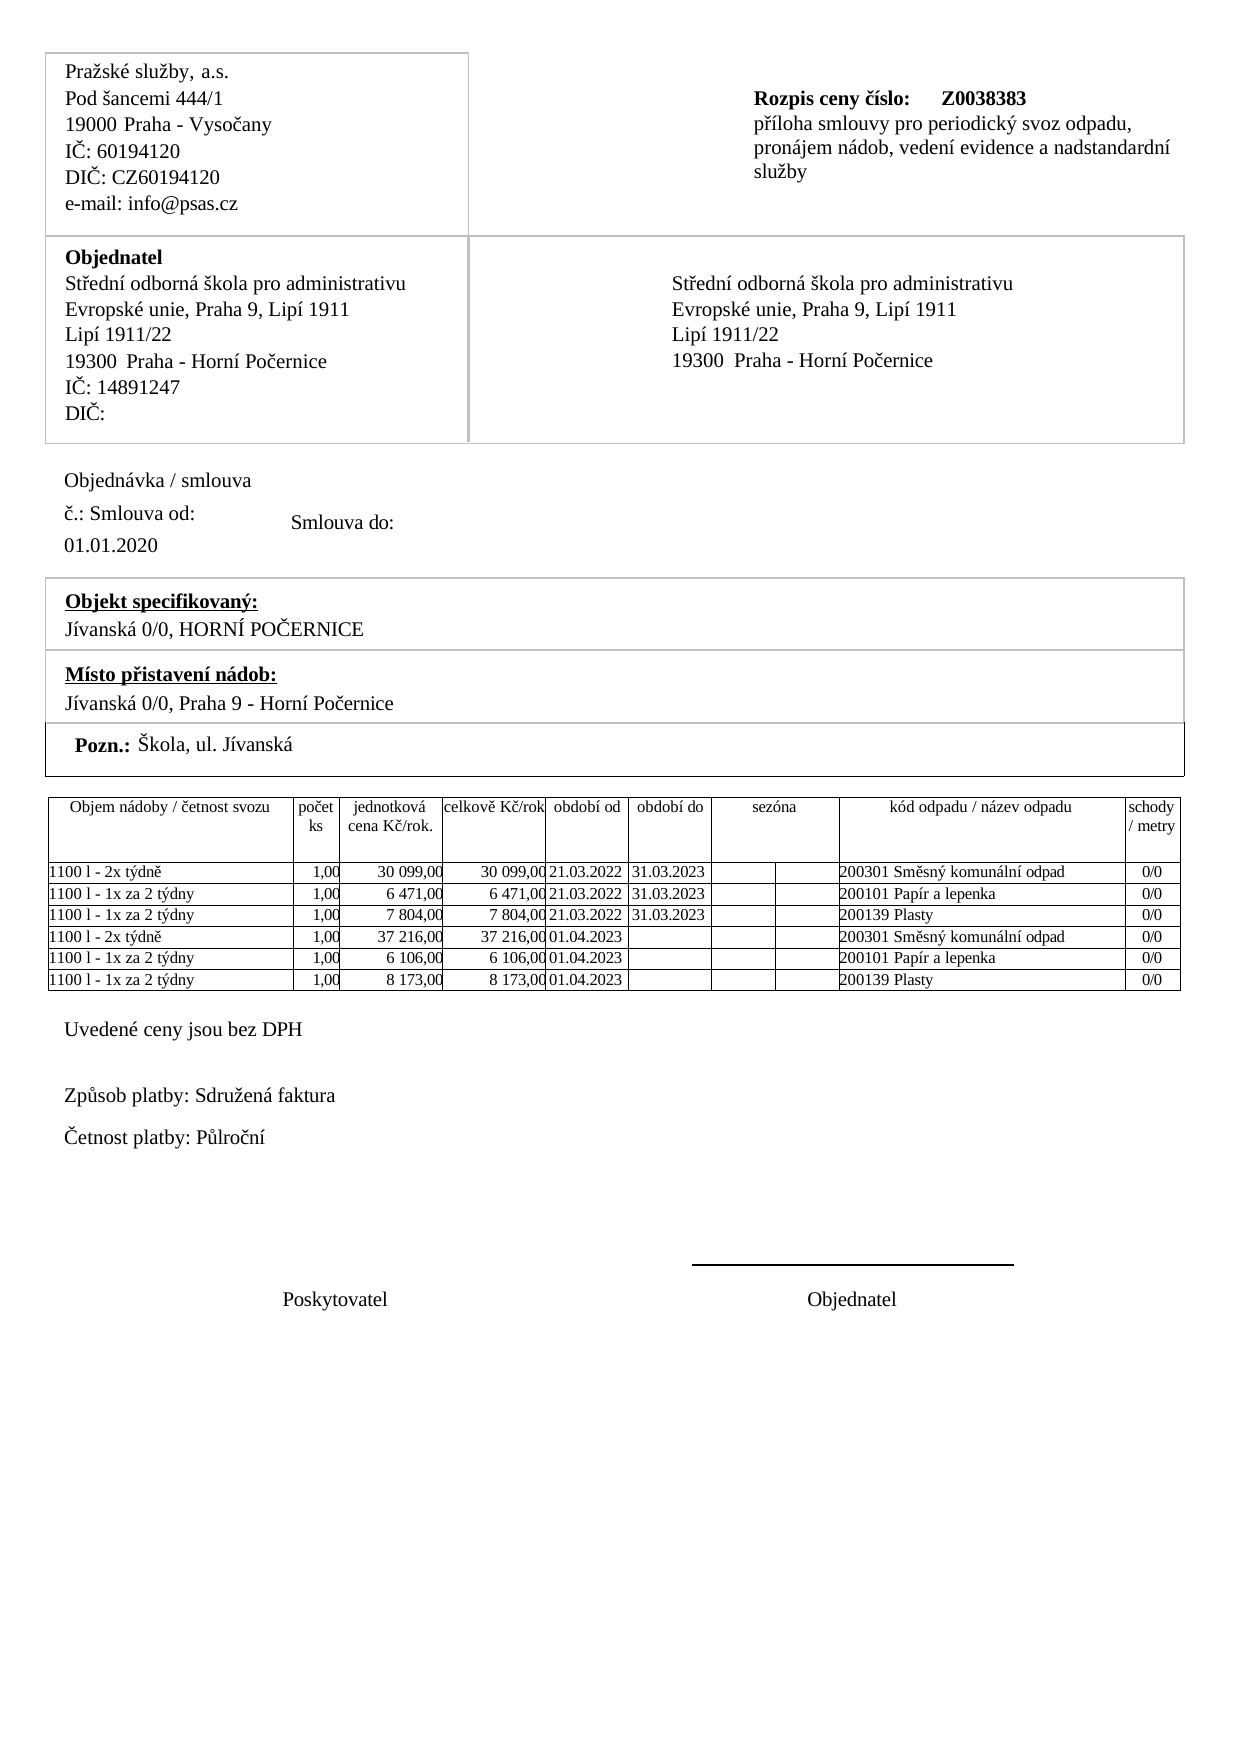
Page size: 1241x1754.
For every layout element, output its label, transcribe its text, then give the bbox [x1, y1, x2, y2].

table_cell [629, 949, 711, 969]
table_cell [712, 970, 775, 990]
table_cell 1100 l - 2x týdně [49, 863, 293, 883]
table_header Pražské služby, a.s. Pod šancemi 444/1 19000 Praha - Vysočany IČ: 60194120 DIČ: CZ60194120 e-mail: info@psas.cz [46, 54, 468, 235]
table_cell 21.03.2022 [546, 863, 628, 883]
table_cell 0/0 [1126, 884, 1180, 904]
table_cell 200139 Plasty [840, 970, 1125, 990]
table_cell 21.03.2022 [546, 884, 628, 904]
table_header Objem nádoby / četnost svozu [49, 798, 293, 862]
table_cell 1100 l - 2x týdně [49, 927, 293, 947]
table_cell 01.04.2023 [546, 927, 628, 947]
table_cell 200139 Plasty [840, 906, 1125, 926]
table_cell 1,00 [294, 863, 339, 883]
table_cell 0/0 [1126, 906, 1180, 926]
table_cell 0/0 [1126, 970, 1180, 990]
table_cell [712, 927, 775, 947]
text Objednávka / smlouva č.: Smlouva od: 01.01.2020 [64, 468, 276, 557]
table_cell [776, 949, 839, 969]
table_cell 1,00 [294, 884, 339, 904]
table_cell 1100 l - 1x za 2 týdny [49, 949, 293, 969]
table_cell [712, 863, 775, 883]
table_cell 31.03.2023 [629, 863, 711, 883]
table_cell 200101 Papír a lepenka [840, 884, 1125, 904]
table_cell 30 099,00 [340, 863, 442, 883]
table_header kód odpadu / název odpadu [840, 798, 1125, 862]
table_cell 1,00 [294, 949, 339, 969]
table_cell 6 106,00 [340, 949, 442, 969]
table_header sezóna [712, 798, 839, 862]
table_cell 0/0 [1126, 949, 1180, 969]
table_cell 21.03.2022 [546, 906, 628, 926]
table_cell 200301 Směsný komunální odpad [840, 927, 1125, 947]
table_cell [776, 906, 839, 926]
table_cell 01.04.2023 [546, 949, 628, 969]
table_cell [776, 970, 839, 990]
table_cell 01.04.2023 [546, 970, 628, 990]
text Způsob platby: Sdružená faktura [64, 1083, 339, 1107]
table_cell 1,00 [294, 906, 339, 926]
table_cell [629, 927, 711, 947]
table_cell 7 804,00 [340, 906, 442, 926]
table_cell [712, 906, 775, 926]
table_cell [776, 884, 839, 904]
table_cell Pozn.: Škola, ul. Jívanská [46, 723, 1184, 776]
table_header Rozpis ceny číslo: Z0038383 příloha smlouvy pro periodický svoz odpadu, pronájem nádob, vedení evidence a nadstandardní služby [469, 52, 1184, 235]
table_cell 200101 Papír a lepenka [840, 949, 1125, 969]
table_cell 31.03.2023 [629, 906, 711, 926]
table_cell [776, 863, 839, 883]
table_cell 200301 Směsný komunální odpad [840, 863, 1125, 883]
table_cell [776, 927, 839, 947]
table_cell [712, 949, 775, 969]
table_cell 6 471,00 [340, 884, 442, 904]
table_cell 8 173,00 [340, 970, 442, 990]
table_cell 0/0 [1126, 863, 1180, 883]
table_cell [629, 970, 711, 990]
table_header celkově Kč/rok [443, 798, 545, 862]
table_cell 8 173,00 [443, 970, 545, 990]
table_header jednotková cena Kč/rok. [340, 798, 442, 862]
table_cell 1100 l - 1x za 2 týdny [49, 884, 293, 904]
text Poskytovatel Objednatel [282, 1287, 1196, 1311]
table_cell Místo přistavení nádob: Jívanská 0/0, Praha 9 - Horní Počernice [46, 651, 1183, 722]
table_cell 31.03.2023 [629, 884, 711, 904]
table_cell 37 216,00 [443, 927, 545, 947]
table_cell 1100 l - 1x za 2 týdny [49, 970, 293, 990]
text Smlouva do: [291, 510, 1196, 534]
table_header schody / metry [1126, 798, 1180, 862]
table_header Objekt specifikovaný: Jívanská 0/0, HORNÍ POČERNICE [46, 579, 1183, 649]
text Uvedené ceny jsou bez DPH [64, 1017, 1196, 1041]
table_cell 0/0 [1126, 927, 1180, 947]
table_cell Střední odborná škola pro administrativu Evropské unie, Praha 9, Lipí 1911 Lipí 1911/22 19300 Praha - Horní Počernice [470, 237, 1183, 442]
table_header období od [546, 798, 628, 862]
table_header počet ks [294, 798, 339, 862]
table_cell 1,00 [294, 970, 339, 990]
table_cell [712, 884, 775, 904]
table_cell 1,00 [294, 927, 339, 947]
table_cell 7 804,00 [443, 906, 545, 926]
table_cell 1100 l - 1x za 2 týdny [49, 906, 293, 926]
table_cell 37 216,00 [340, 927, 442, 947]
table_cell 30 099,00 [443, 863, 545, 883]
table_cell 6 471,00 [443, 884, 545, 904]
table_header období do [629, 798, 711, 862]
table_cell 6 106,00 [443, 949, 545, 969]
text Četnost platby: Půlroční [64, 1125, 1196, 1149]
table_cell Objednatel Střední odborná škola pro administrativu Evropské unie, Praha 9, Lipí 1911 Lipí 1911/22 19300 Praha - Horní Počernice IČ: 14891247 DIČ: [46, 237, 467, 442]
